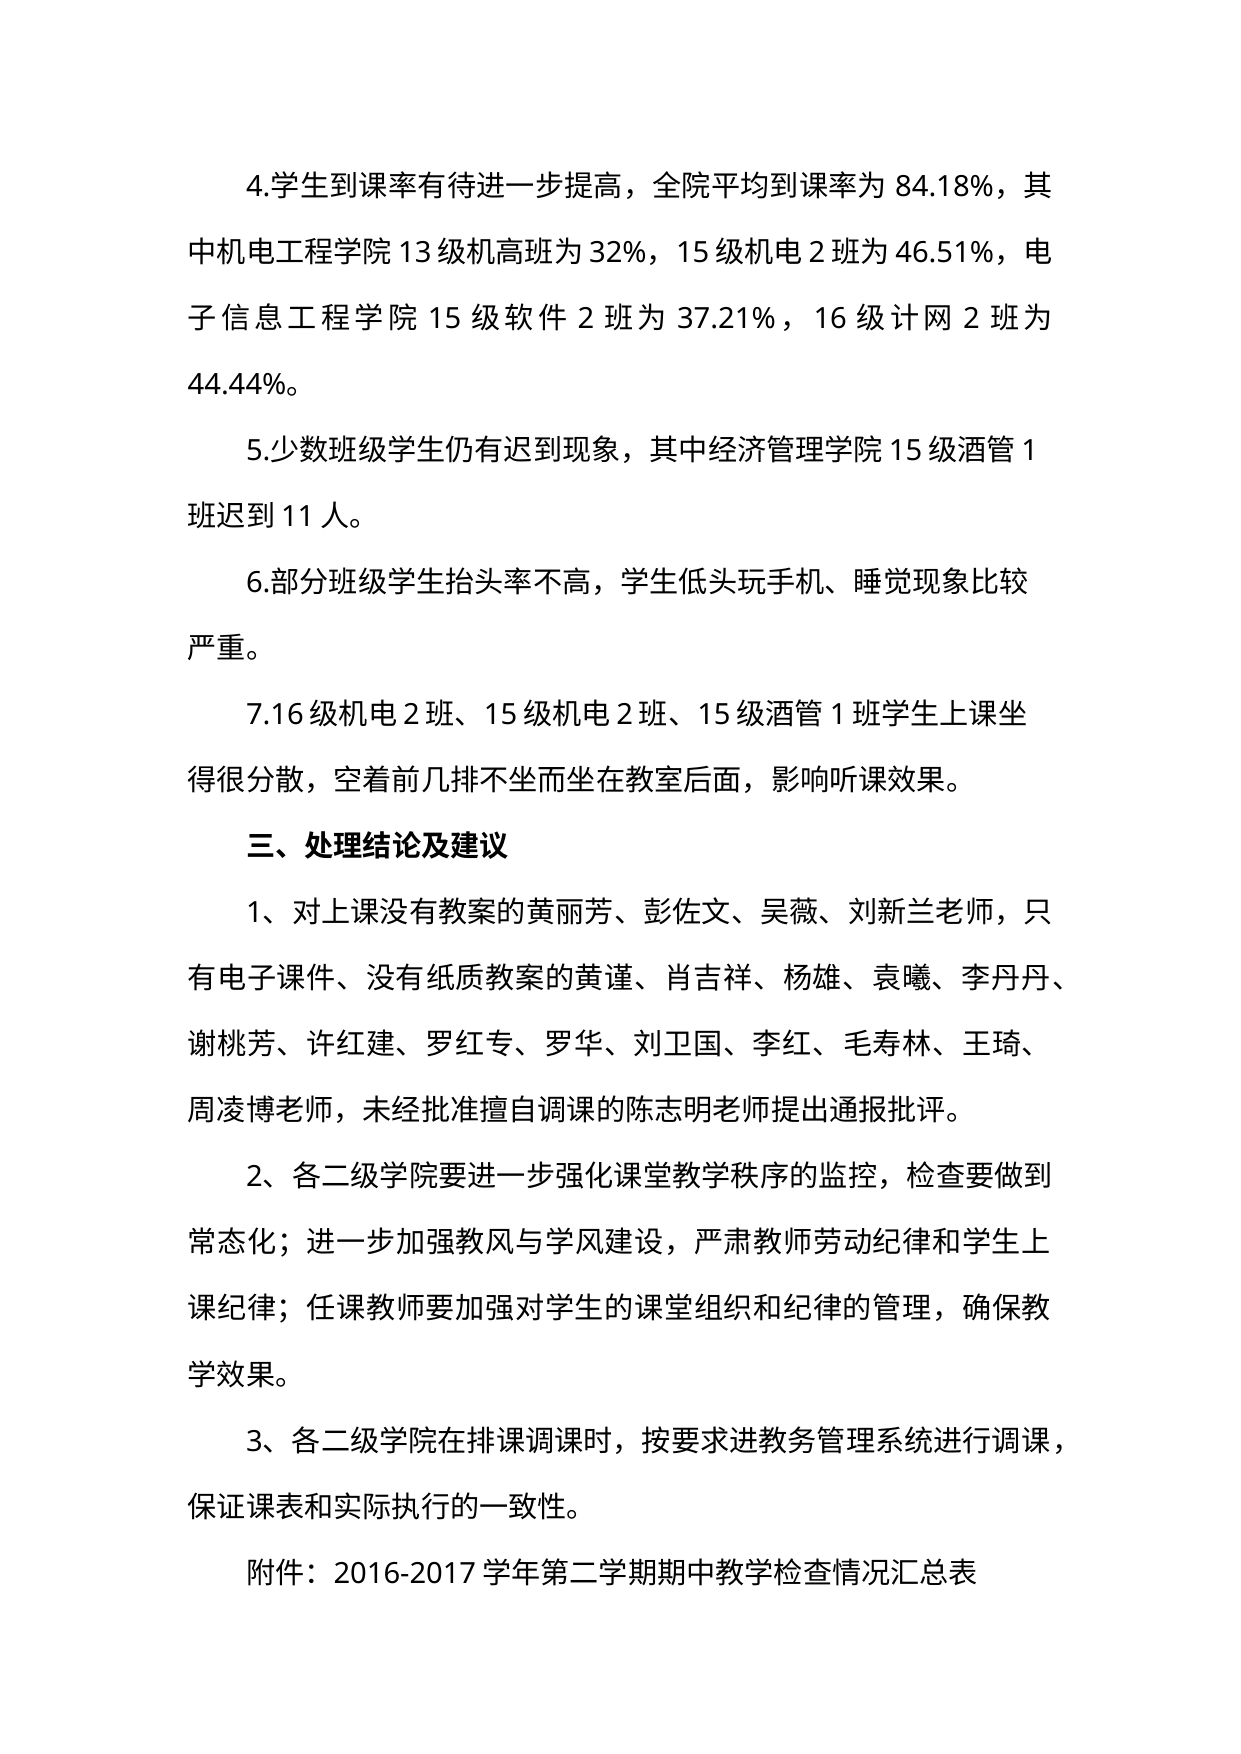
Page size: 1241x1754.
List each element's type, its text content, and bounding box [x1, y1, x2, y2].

text 6.部分班级学生抬头率不高，学生低头玩手机、睡觉现象比较严重。 [187, 547, 1053, 679]
text 3、各二级学院在排课调课时，按要求进教务管理系统进行调课，保证课表和实际执行的一致性。 [187, 1405, 1053, 1537]
text 7.16级机电2班、15级机电2班、15级酒管1班学生上课坐得很分散，空着前几排不坐而坐在教室后面，影响听课效果。 [187, 679, 1053, 811]
text 1、对上课没有教案的黄丽芳、彭佐文、吴薇、刘新兰老师，只有电子课件、没有纸质教案的黄谨、肖吉祥、杨雄、袁曦、李丹丹、谢桃芳、许红建、罗红专、罗华、刘卫国、李红、毛寿林、王琦、周凌博老师，未经批准擅自调课的陈志明老师提出通报批评。 [187, 877, 1053, 1141]
text 4.学生到课率有待进一步提高，全院平均到课率为84.18%，其中机电工程学院13级机高班为32%，15级机电2班为46.51%，电子信息工程学院15级软件2班为37.21%，16级计网2班为44.44%。 [187, 151, 1053, 415]
text 2、各二级学院要进一步强化课堂教学秩序的监控，检查要做到常态化；进一步加强教风与学风建设，严肃教师劳动纪律和学生上课纪律；任课教师要加强对学生的课堂组织和纪律的管理，确保教学效果。 [187, 1141, 1053, 1405]
text 三、处理结论及建议 [187, 811, 1053, 877]
text 5.少数班级学生仍有迟到现象，其中经济管理学院15级酒管1班迟到11人。 [187, 415, 1053, 547]
text 附件：2016-2017学年第二学期期中教学检查情况汇总表 [187, 1537, 1053, 1603]
